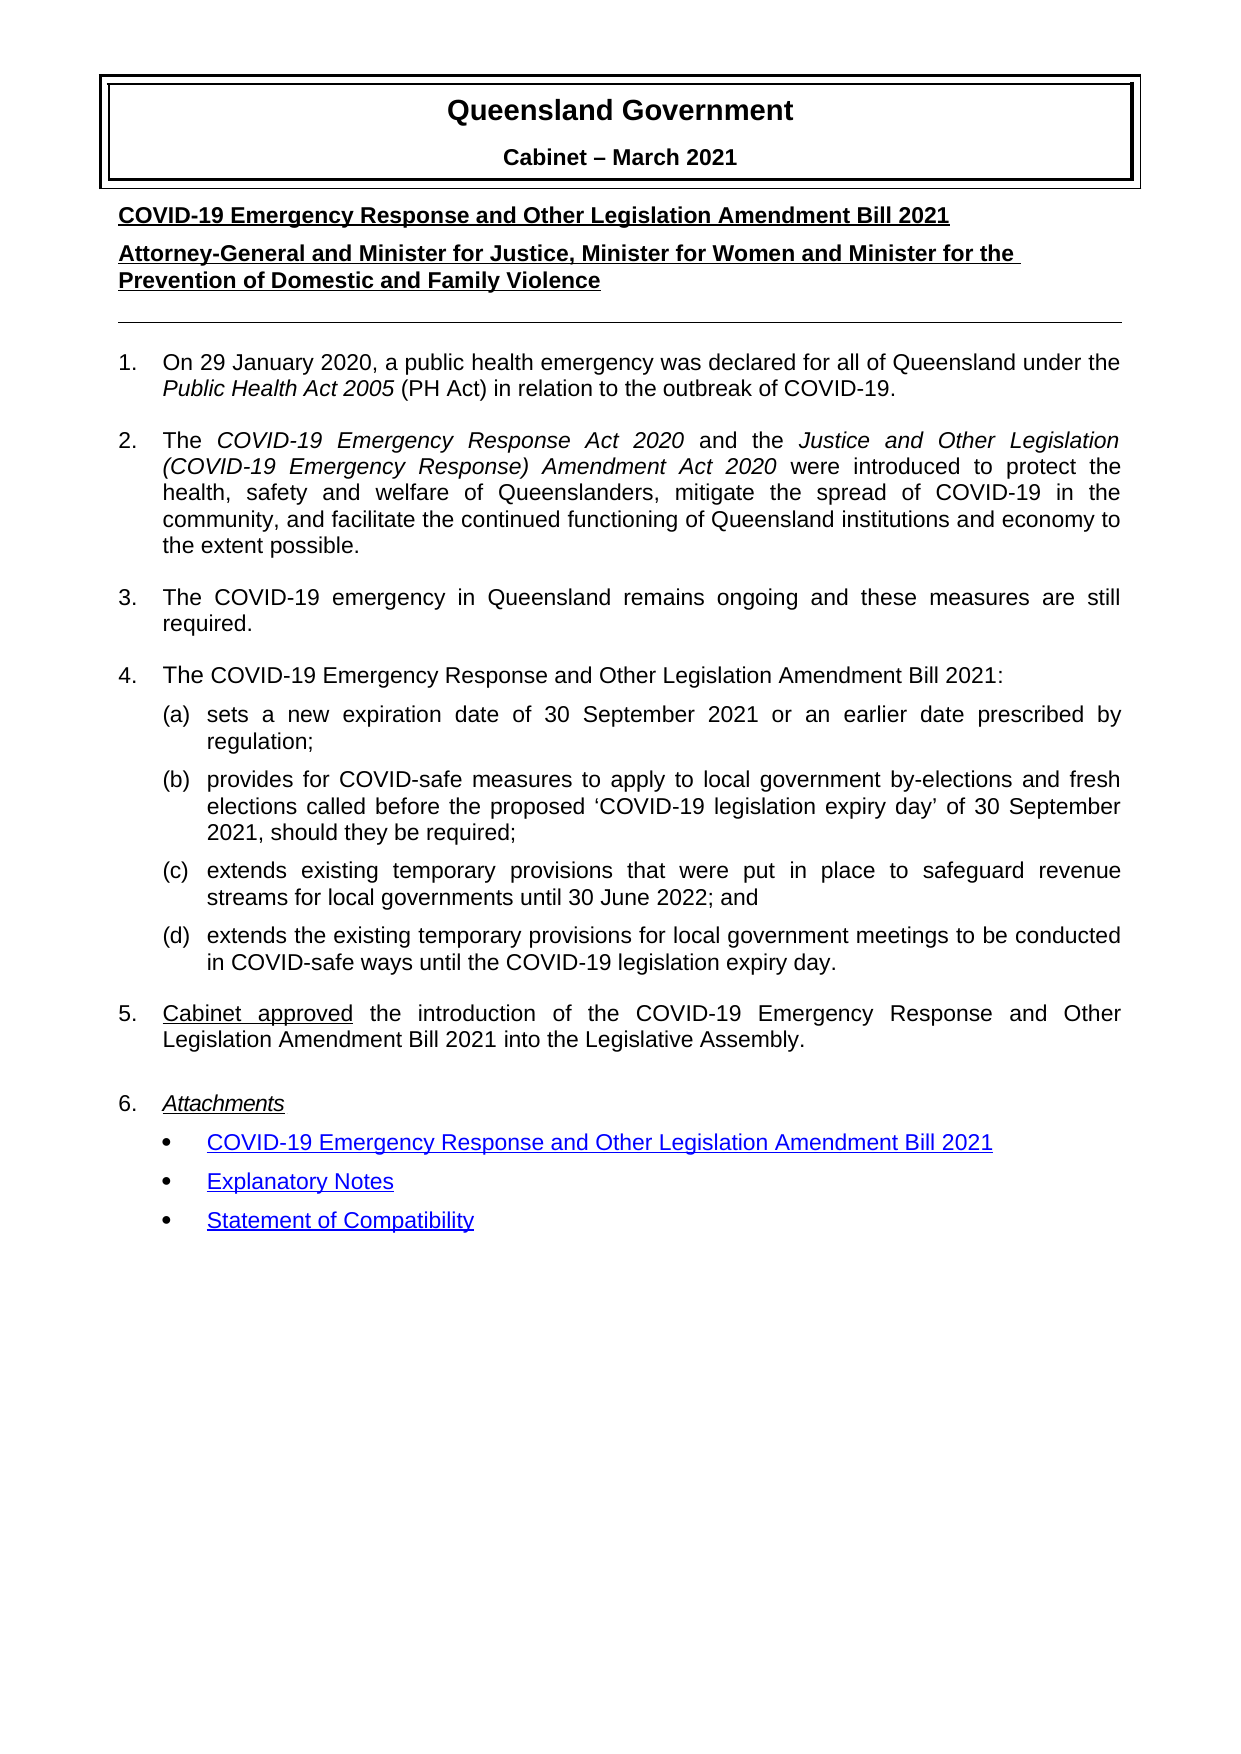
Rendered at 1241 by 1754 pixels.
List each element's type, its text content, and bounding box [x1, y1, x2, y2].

list extends the existing temporary provisions for local government meetings to be conducted in COVID-safe ways until the COVID-19 legislation expiry day. [162, 923, 1121, 975]
list sets a new expiration date of 30 September 2021 or an earlier date prescribed by regulation; [162, 701, 1121, 754]
list extends existing temporary provisions that were put in place to safeguard revenue streams for local governments until 30 June 2022; and [162, 858, 1121, 910]
list provides for COVID-safe measures to apply to local government by-elections and fresh elections called before the proposed ‘COVID-19 legislation expiry day’ of 30 September 2021, should they be required; [162, 766, 1121, 846]
list Statement of Compatibility [162, 1207, 1121, 1233]
list The COVID-19 Emergency Response Act 2020 and the Justice and Other Legislation (COVID-19 Emergency Response) Amendment Act 2020 were introduced to protect the health, safety and welfare of Queenslanders, mitigate the spread of COVID-19 in the community, and facilitate the continued functioning of Queensland institutions and economy to the extent possible. [118, 427, 1121, 558]
list Explanatory Notes [162, 1168, 1121, 1194]
list Cabinet approved the introduction of the COVID-19 Emergency Response and Other Legislation Amendment Bill 2021 into the Legislative Assembly. [118, 1000, 1121, 1053]
list COVID-19 Emergency Response and Other Legislation Amendment Bill 2021 [162, 1129, 1121, 1155]
list The COVID-19 emergency in Queensland remains ongoing and these measures are still required. [118, 583, 1121, 636]
list The COVID-19 Emergency Response and Other Legislation Amendment Bill 2021: [118, 661, 1121, 689]
list On 29 January 2020, a public health emergency was declared for all of Queensland under the Public Health Act 2005 (PH Act) in relation to the outbreak of COVID-19. [118, 349, 1121, 402]
list Attachments [118, 1090, 1121, 1116]
